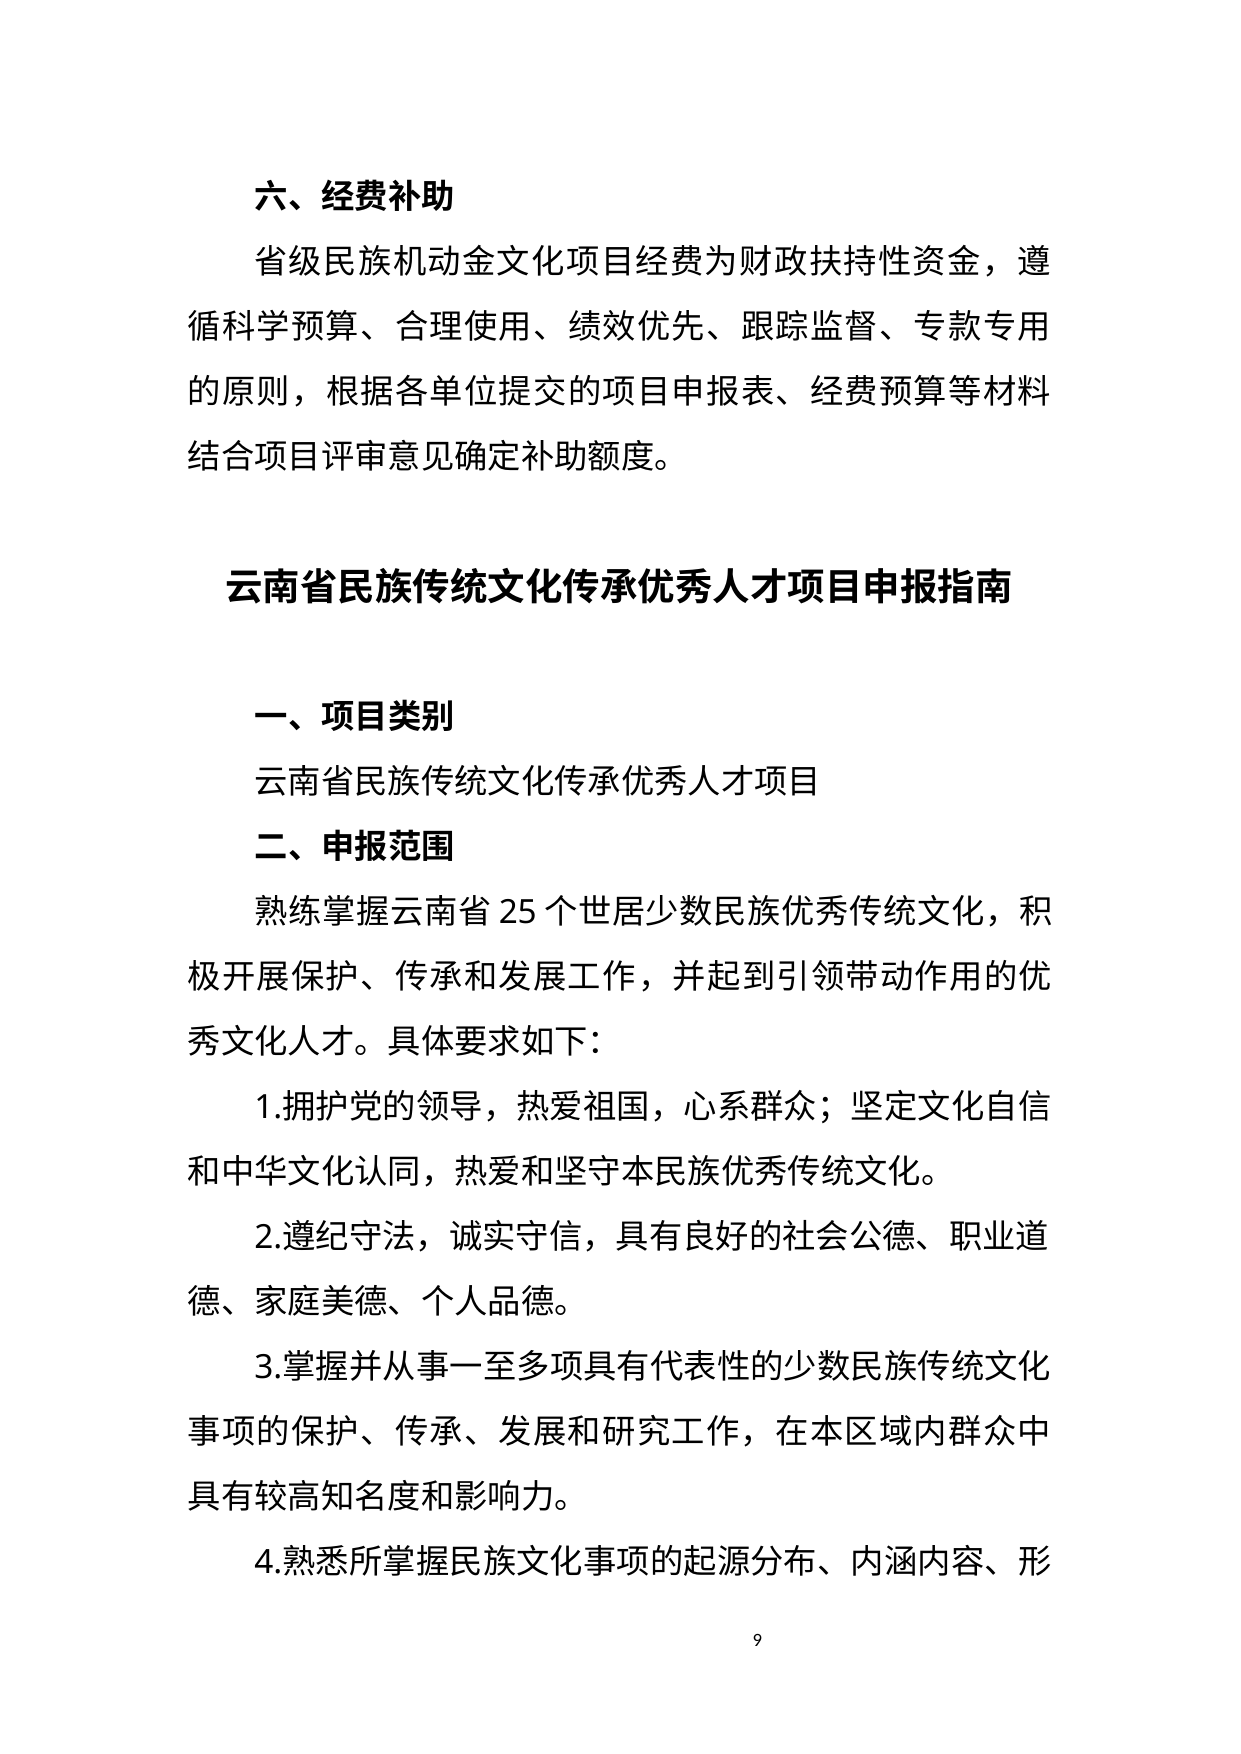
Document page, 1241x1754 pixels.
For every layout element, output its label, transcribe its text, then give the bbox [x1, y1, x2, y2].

text 六、经费补助 [187, 162, 1053, 227]
text 熟练掌握云南省25个世居少数民族优秀传统文化，积极开展保护、传承和发展工作，并起到引领带动作用的优秀文化人才。具体要求如下： [187, 877, 1053, 1072]
text 云南省民族传统文化传承优秀人才项目 [187, 747, 1053, 812]
text 3.掌握并从事一至多项具有代表性的少数民族传统文化事项的保护、传承、发展和研究工作，在本区域内群众中具有较高知名度和影响力。 [187, 1332, 1053, 1527]
text 1.拥护党的领导，热爱祖国，心系群众；坚定文化自信和中华文化认同，热爱和坚守本民族优秀传统文化。 [187, 1072, 1053, 1202]
text 云南省民族传统文化传承优秀人才项目申报指南 [187, 552, 1053, 617]
text 2.遵纪守法，诚实守信，具有良好的社会公德、职业道德、家庭美德、个人品德。 [187, 1202, 1053, 1332]
text 一、项目类别 [187, 682, 1053, 747]
text 二、申报范围 [187, 812, 1053, 877]
text 省级民族机动金文化项目经费为财政扶持性资金，遵循科学预算、合理使用、绩效优先、跟踪监督、专款专用的原则，根据各单位提交的项目申报表、经费预算等材料，结合项目评审意见确定补助额度。 [187, 227, 1053, 487]
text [187, 1527, 1053, 1592]
